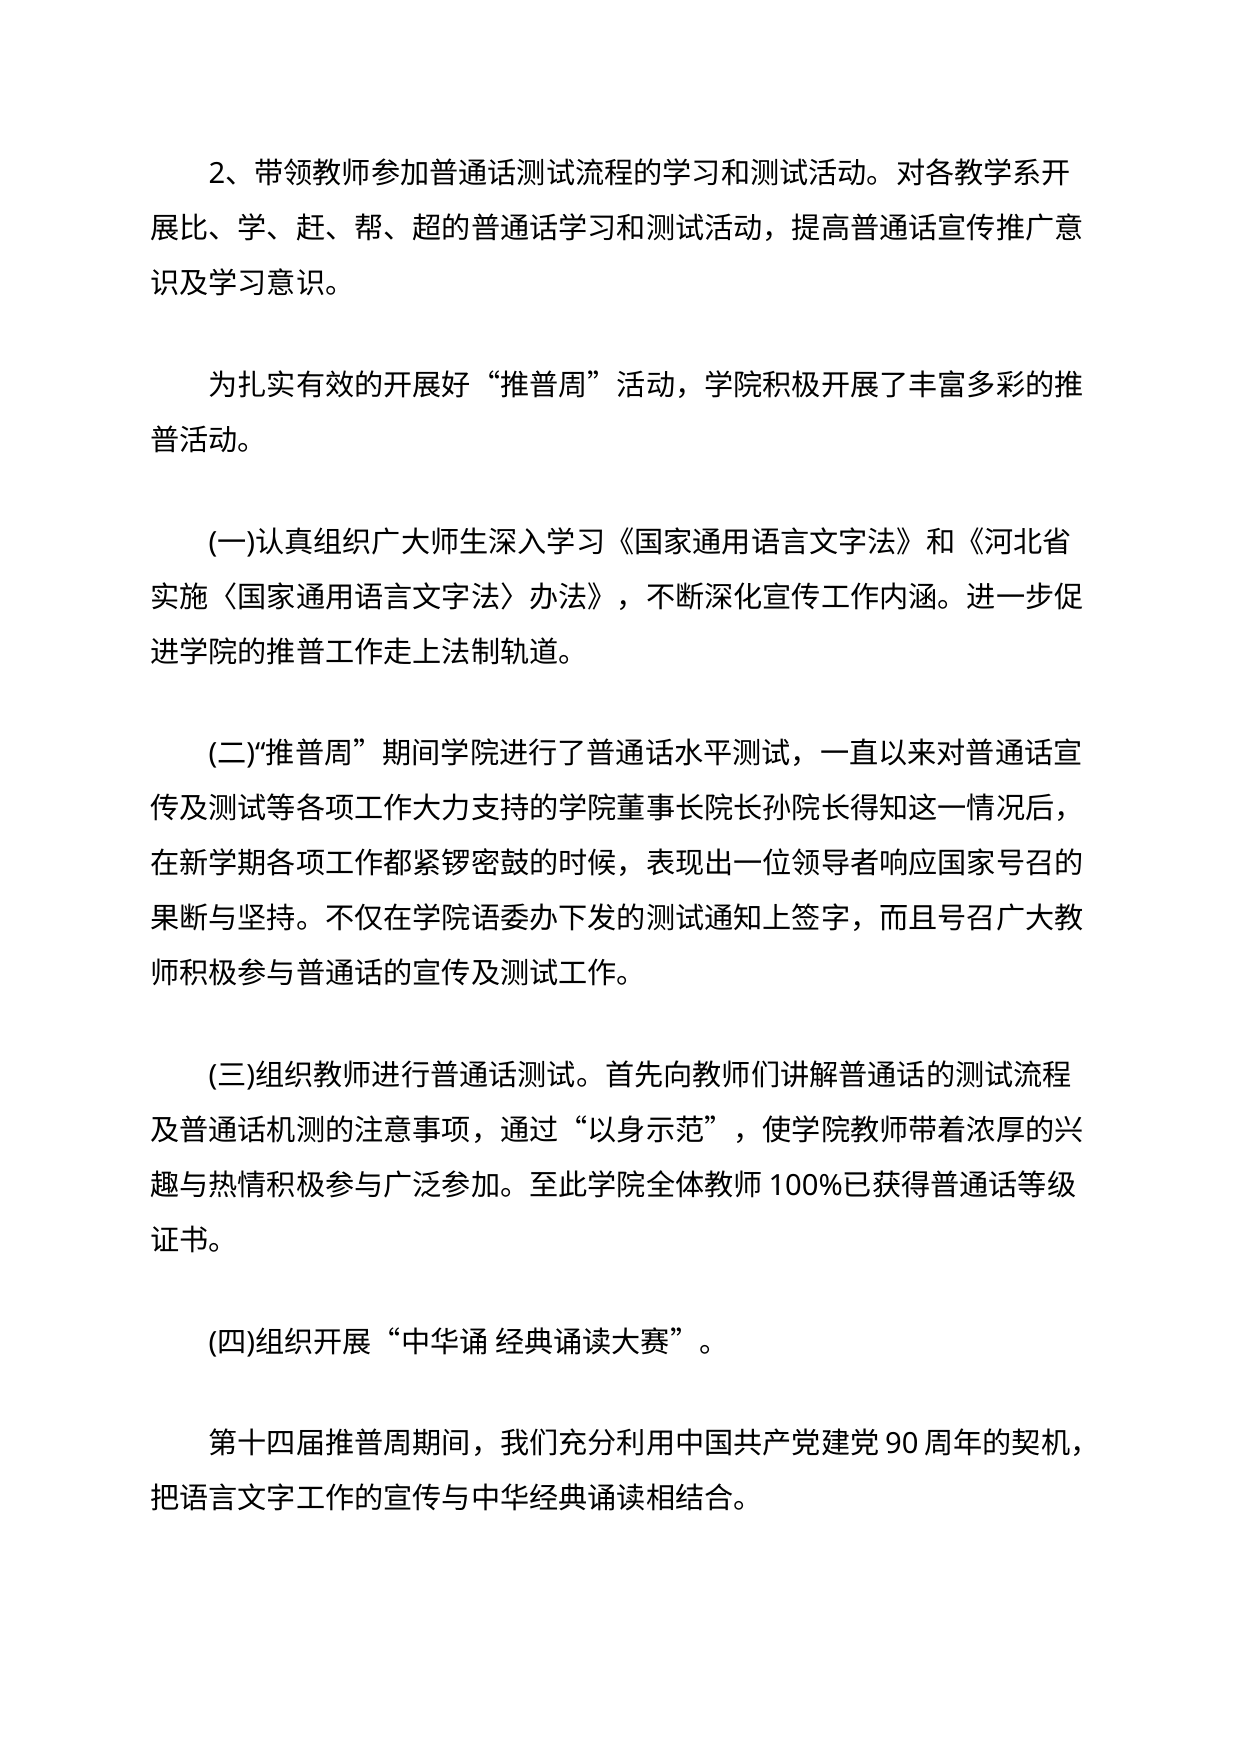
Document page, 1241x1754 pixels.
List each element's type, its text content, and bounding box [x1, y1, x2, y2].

text (一)认真组织广大师生深入学习《国家通用语言文字法》和《河北省实施〈国家通用语言文字法〉办法》，不断深化宣传工作内涵。进一步促进学院的推普工作走上法制轨道。 [150, 518, 1090, 671]
text (四)组织开展“中华诵 经典诵读大赛”。 [150, 1318, 1090, 1361]
text (二)“推普周”期间学院进行了普通话水平测试，一直以来对普通话宣传及测试等各项工作大力支持的学院董事长院长孙院长得知这一情况后，在新学期各项工作都紧锣密鼓的时候，表现出一位领导者响应国家号召的果断与坚持。不仅在学院语委办下发的测试通知上签字，而且号召广大教师积极参与普通话的宣传及测试工作。 [150, 730, 1090, 992]
text 2、带领教师参加普通话测试流程的学习和测试活动。对各教学系开展比、学、赶、帮、超的普通话学习和测试活动，提高普通话宣传推广意识及学习意识。 [150, 150, 1090, 302]
text (三)组织教师进行普通话测试。首先向教师们讲解普通话的测试流程及普通话机测的注意事项，通过“以身示范”，使学院教师带着浓厚的兴趣与热情积极参与广泛参加。至此学院全体教师100%已获得普通话等级证书。 [150, 1051, 1090, 1259]
text 第十四届推普周期间，我们充分利用中国共产党建党90周年的契机，把语言文字工作的宣传与中华经典诵读相结合。 [150, 1420, 1090, 1517]
text 为扎实有效的开展好“推普周”活动，学院积极开展了丰富多彩的推普活动。 [150, 362, 1090, 459]
